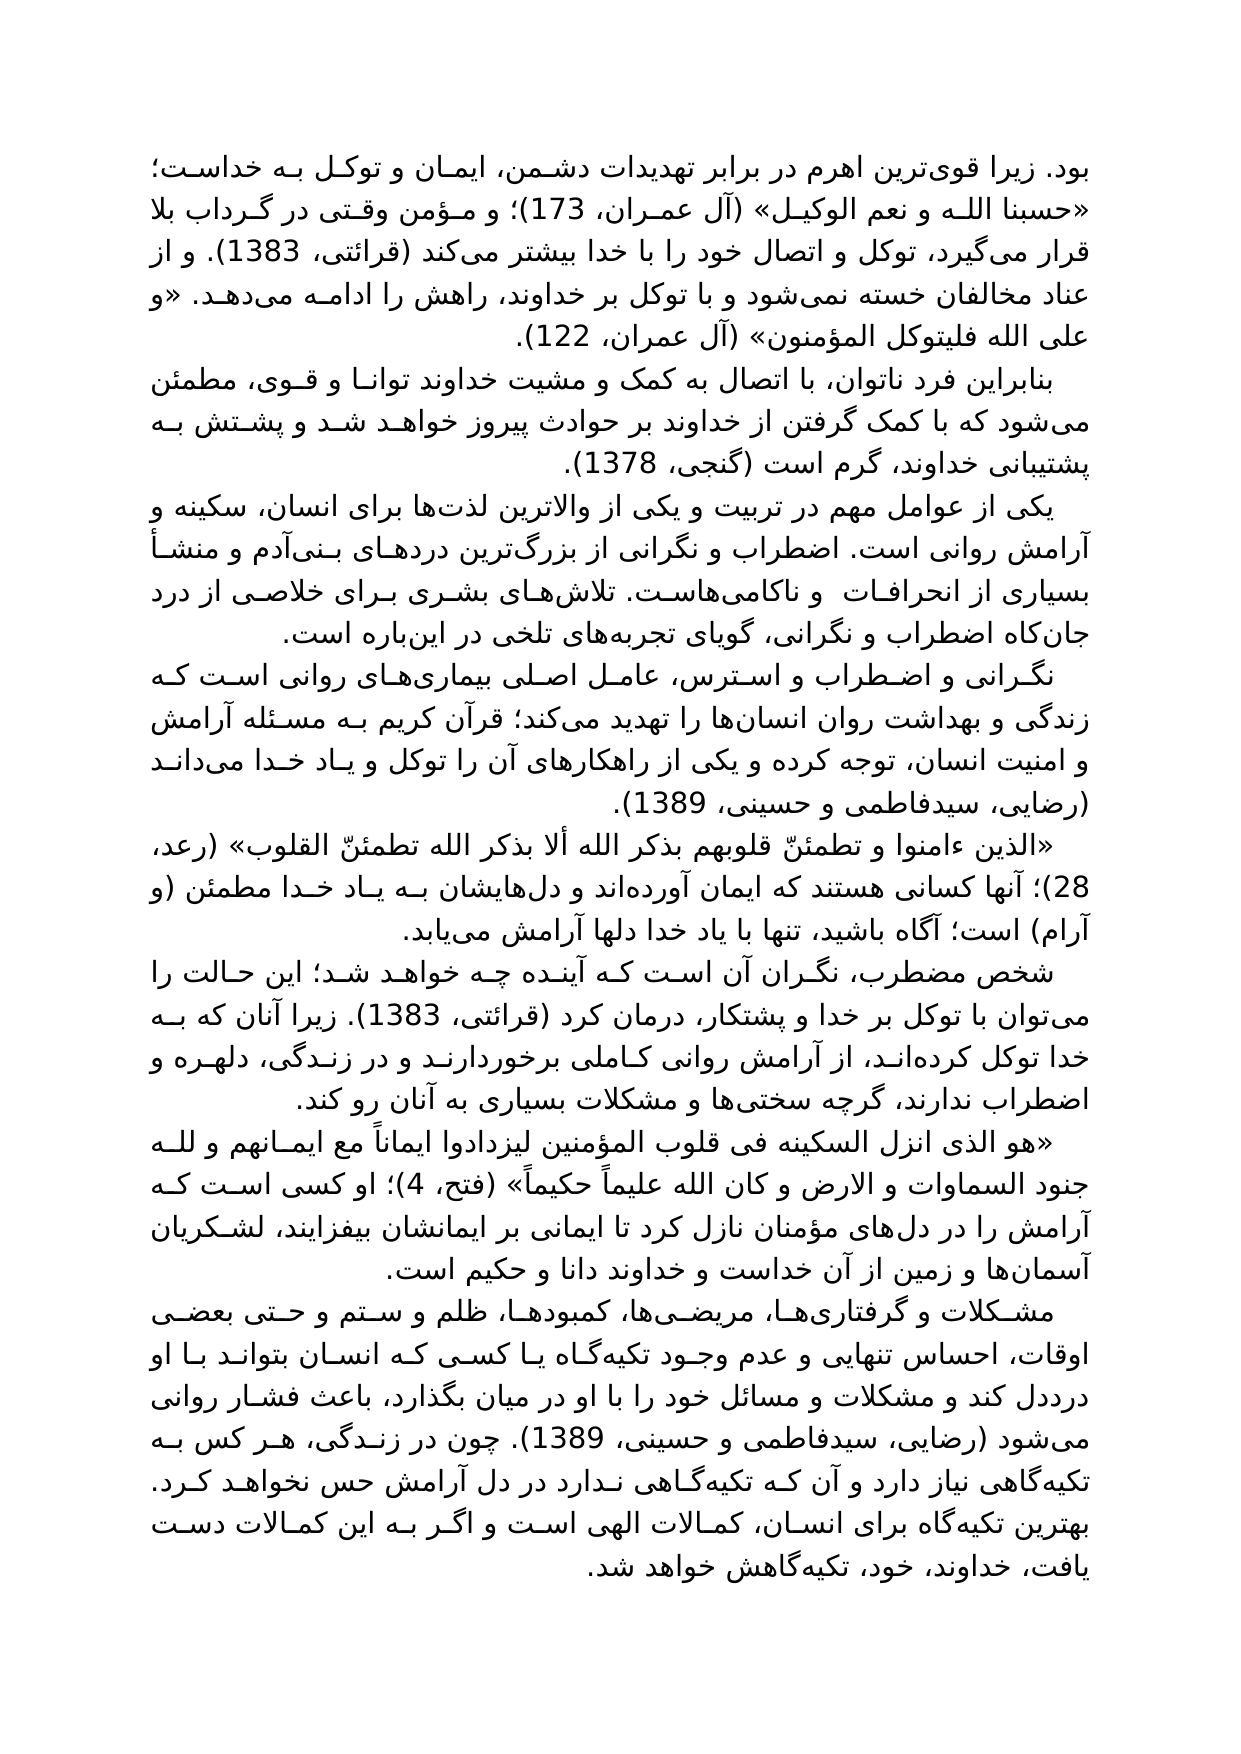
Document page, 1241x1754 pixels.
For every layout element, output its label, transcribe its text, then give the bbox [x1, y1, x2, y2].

text بنابراین فرد ناتوان، با اتصال به کمک و مشیت خداوند توانا و قوی، مطمئن می‌شود که با کمک گرفتن از خداوند بر حوادث پیروز خواهد شد و پشتش به پشتیبانی خداوند، گرم است (گنجی، 1378). [150, 362, 1090, 481]
text مشکلات و گرفتاری‌ها، مریضی‌ها، کمبودها، ظلم و ستم و حتی بعضی اوقات، احساس تنهایی و عدم وجود تکیه‌گاه یا کسی که انسان بتواند با او درددل کند و مشکلات و مسائل خود را با او در میان بگذارد، باعث فشار روانی می‌شود (رضایی، سیدفاطمی و حسینی، 1389). چون در زندگی، هر کس به تکیه‌گاهی نیاز دارد و آن که تکیه‌گاهی ندارد در دل آرامش حس نخواهد کرد. بهترین تکیه‌گاه برای انسان، کمالات الهی است و اگر به این کمالات دست یافت، خداوند، خود، تکیه‌گاهش خواهد شد. [150, 1295, 1090, 1583]
text «الذین ءامنوا و تطمئنّ قلوبهم بذکر الله ألا بذکر الله تطمئنّ القلوب» (رعد، 28)؛ آنها کسانی هستند که ایمان آورده‌اند و دل‌هایشان به یاد خدا مطمئن (و آرام) است؛ آگاه باشید، تنها با یاد خدا دلها آرامش می‌یابد. [150, 828, 1090, 947]
text «هو الذی انزل السکینه فی قلوب المؤمنین لیزدادوا ایماناً مع ایمانهم و لله جنود السماوات و الارض و کان الله علیماً حکیماً» (فتح، 4)؛ او کسی است که آرامش را در دل‌های مؤمنان نازل کرد تا ایمانی بر ایمانشان بیفزایند، لشکریان آسمان‌ها و زمین از آن خداست و خداوند دانا و حکیم است. [150, 1125, 1090, 1286]
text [150, 150, 1090, 353]
text یکی از عوامل مهم در تربیت و یکی از والاترین لذت‌ها برای انسان، سکینه و آرامش روانی است. اضطراب و نگرانی از بزرگ‌ترین دردهای بنی‌آدم و منشأ بسیاری از انحرافات و ناکامی‌هاست. تلاش‌های بشری برای خلاصی از درد جان‌کاه اضطراب و نگرانی، گویای تجربه‌های تلخی در این‌باره است. [150, 489, 1090, 650]
text نگرانی و اضطراب و استرس، عامل اصلی بیماری‌های روانی است که زندگی و بهداشت روان انسان‌ها را تهدید می‌کند؛ قرآن کریم به مسئله آرامش و امنیت انسان، توجه کرده و یکی از راهکارهای آن را توکل و یاد خدا می‌داند (رضایی، سیدفاطمی و حسینی، 1389). [150, 659, 1090, 820]
text شخص مضطرب، نگران آن است که آینده چه خواهد شد؛ این حالت را می‌توان با توکل بر خدا و پشتکار، درمان کرد (قرائتی، 1383). زیرا آنان که به خدا توکل کرده‌اند، از آرامش روانی کاملی برخوردارند و در زندگی، دلهره و اضطراب ندارند، گرچه سختی‌ها و مشکلات بسیاری به آنان رو کند. [150, 956, 1090, 1117]
